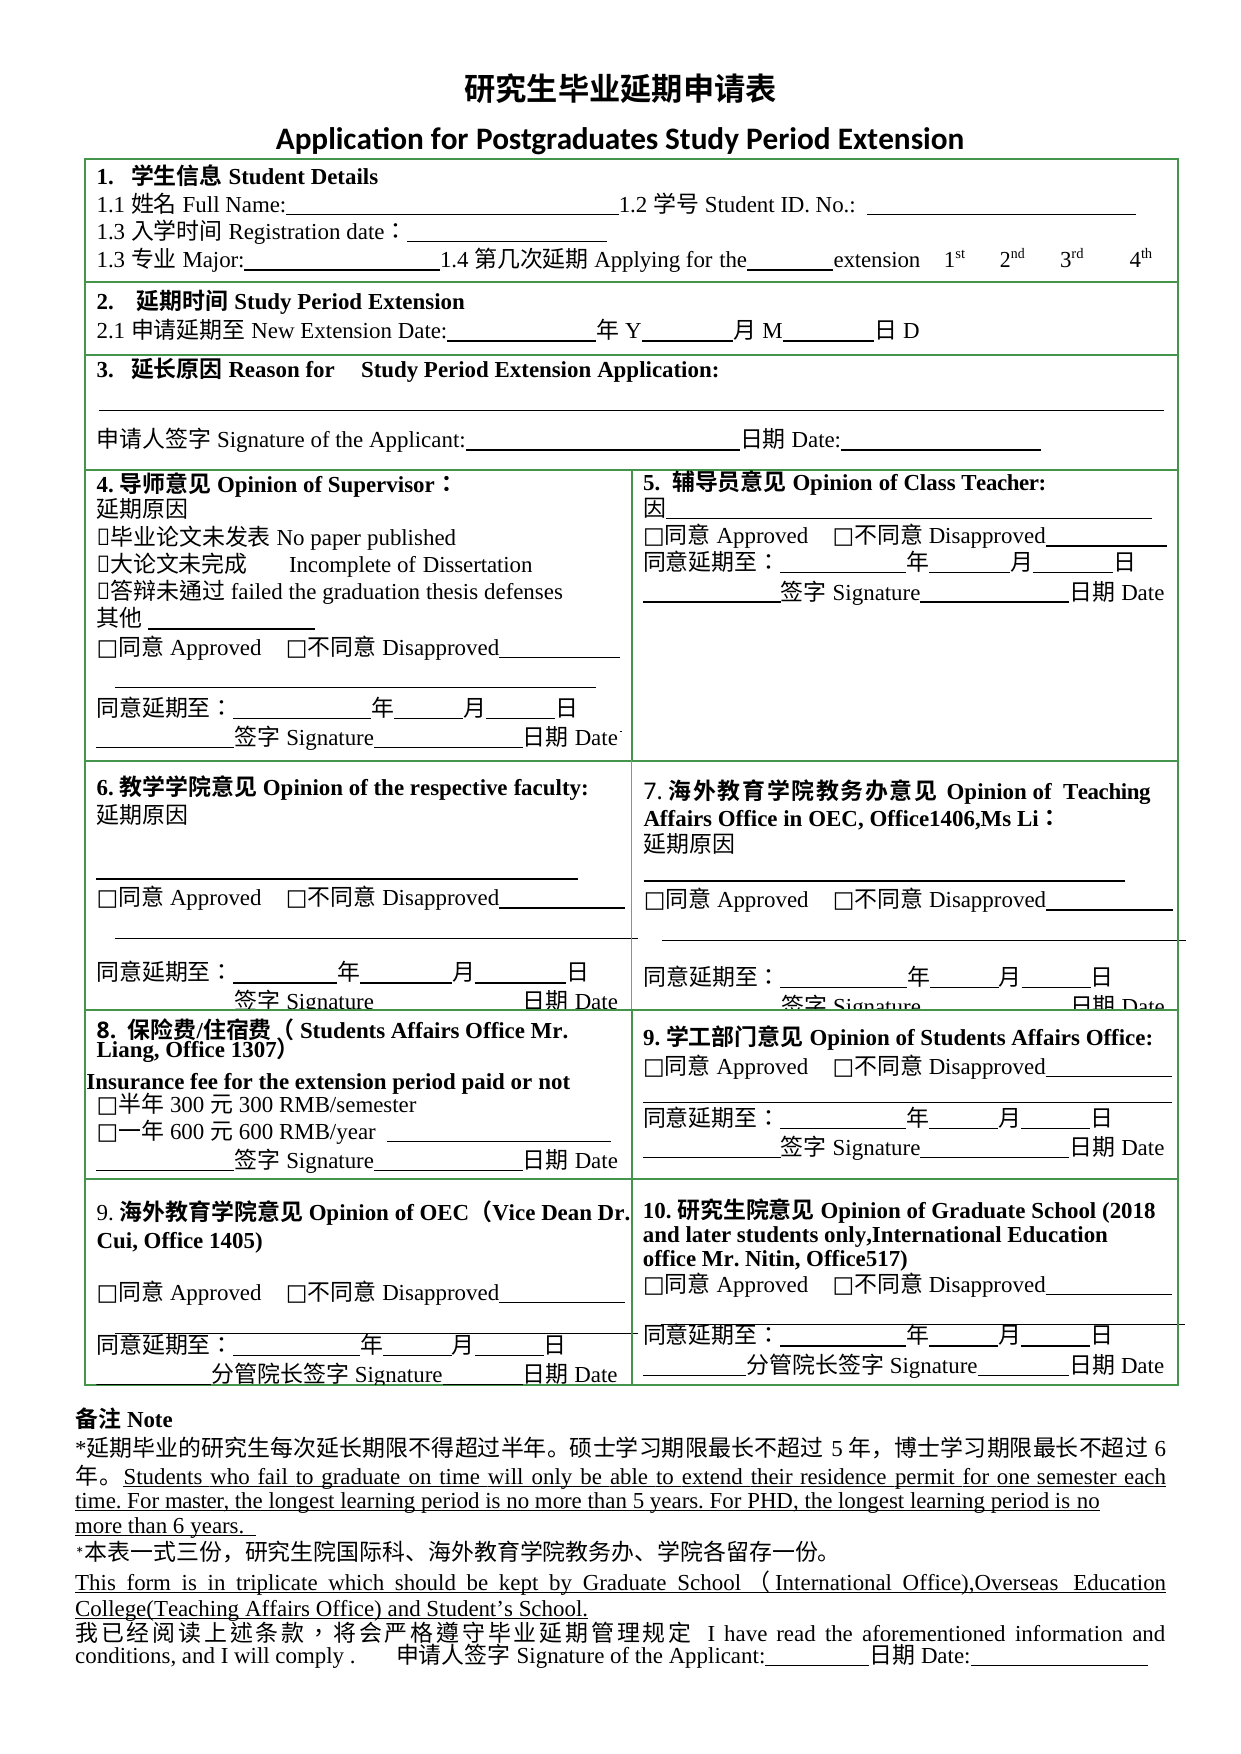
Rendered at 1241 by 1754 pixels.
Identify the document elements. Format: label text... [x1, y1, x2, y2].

table_cell 2. 延期时间 Study Period Extension 2.1 申请延期至 New Extension Date: 年 Y 月 M 日 D [86, 283, 1177, 354]
text *延期毕业的研究生每次延长期限不得超过半年。硕士学习期限最长不超过 5 年，博士学习期限最长不超过 6 年。Students who fail to graduate on time will only be able to extend their residence permit for one semester each time. For master, the longest learning period is no more than 5 years. For PHD, the longest learning period is no [75, 1433, 1166, 1513]
table_cell 海外教育学院教务办意见 Opinion of Teaching Affairs Office in OEC, Office1406,Ms Li： 延期原因 □同意 Approved □不同意 Disapproved 同意延期至： 年 月 日 签字 Signature 日期 Date [632, 762, 1177, 1009]
text 我已经阅读上述条款，将会严格遵守毕业延期管理规定 I have read the aforementioned information and conditions, and I will comply . 申请人签字 Signature of the Applicant: 日期 Date: [75, 1621, 1166, 1670]
table_cell 研究生院意见 Opinion of Graduate School (2018 and later students only,International Education office Mr. Nitin, Office517) □同意 Approved □不同意 Disapproved 同意延期至： 年 月 日 分管院长签字 Signature 日期 Date [633, 1180, 1177, 1384]
table_cell 5. 辅导员意见 Opinion of Class Teacher: 因 □同意 Approved □不同意 Disapproved 同意延期至： 年 月 日 签字 Signature 日期 Date [633, 471, 1177, 759]
table_cell 4. 导师意见 Opinion of Supervisor： 延期原因 毕业论文未发表 No paper published 大论文未完成 Incomplete of Dissertation 答辩未通过 failed the graduation thesis defenses 其他 □同意 Approved □不同意 Disapproved 同意延期至： 年 月 日 签字 Signature 日期 Date [86, 471, 631, 759]
subtitle 研究生毕业延期申请表 [274, 69, 966, 108]
text 备注 Note [75, 1405, 1194, 1433]
text This form is in triplicate which should be kept by Graduate School（International Office),Overseas Education College(Teaching Affairs Office) and Student’s School. [75, 1567, 1166, 1592]
table_header 1. 学生信息 Student Details 1.1 姓名 Full Name: 1.2 学号 Student ID. No.: 1.3 入学时间 Registration date： 1.3 专业 Major: 1.4 第几次延期 Applying for the extension 1st 2nd 3rd 4th [86, 160, 1177, 281]
table_cell 6. 教学学院意见 Opinion of the respective faculty: 延期原因 □同意 Approved □不同意 Disapproved 同意延期至： 年 月 日 签字 Signature 日期 Date [86, 762, 631, 1009]
text Application for Postgraduates Study Period Extension [274, 119, 966, 158]
table_cell 9. 学工部门意见 Opinion of Students Affairs Office: □同意 Approved □不同意 Disapproved 同意延期至： 年 月 日 签字 Signature 日期 Date [633, 1011, 1177, 1177]
table_cell 海外教育学院意见 Opinion of OEC（Vice Dean Dr. Cui, Office 1405) □同意 Approved □不同意 Disapproved 同意延期至： 年 月 日 分管院长签字 Signature 日期 Date [86, 1180, 631, 1384]
table_cell 3. 延长原因 Reason for Study Period Extension Application: 申请人签字 Signature of the Applicant: 日期 Date: [86, 356, 1177, 469]
table_cell 保险费/住宿费（ Students Affairs Office Mr. Liang, Office 1307） Insurance fee for the extension period paid or not □半年 300 元 300 RMB/semester □一年 600 元 600 RMB/year 签字 Signature 日期 Date [86, 1011, 631, 1177]
text This form is in triplicate which should be kept by Graduate School（International Office),Overseas Education College(Teaching Affairs Office) and Student’s School. [75, 1593, 1166, 1621]
text *本表一式三份，研究生院国际科、海外教育学院教务办、学院各留存一份。 [75, 1538, 1194, 1567]
text more than 6 years. [75, 1513, 1194, 1538]
